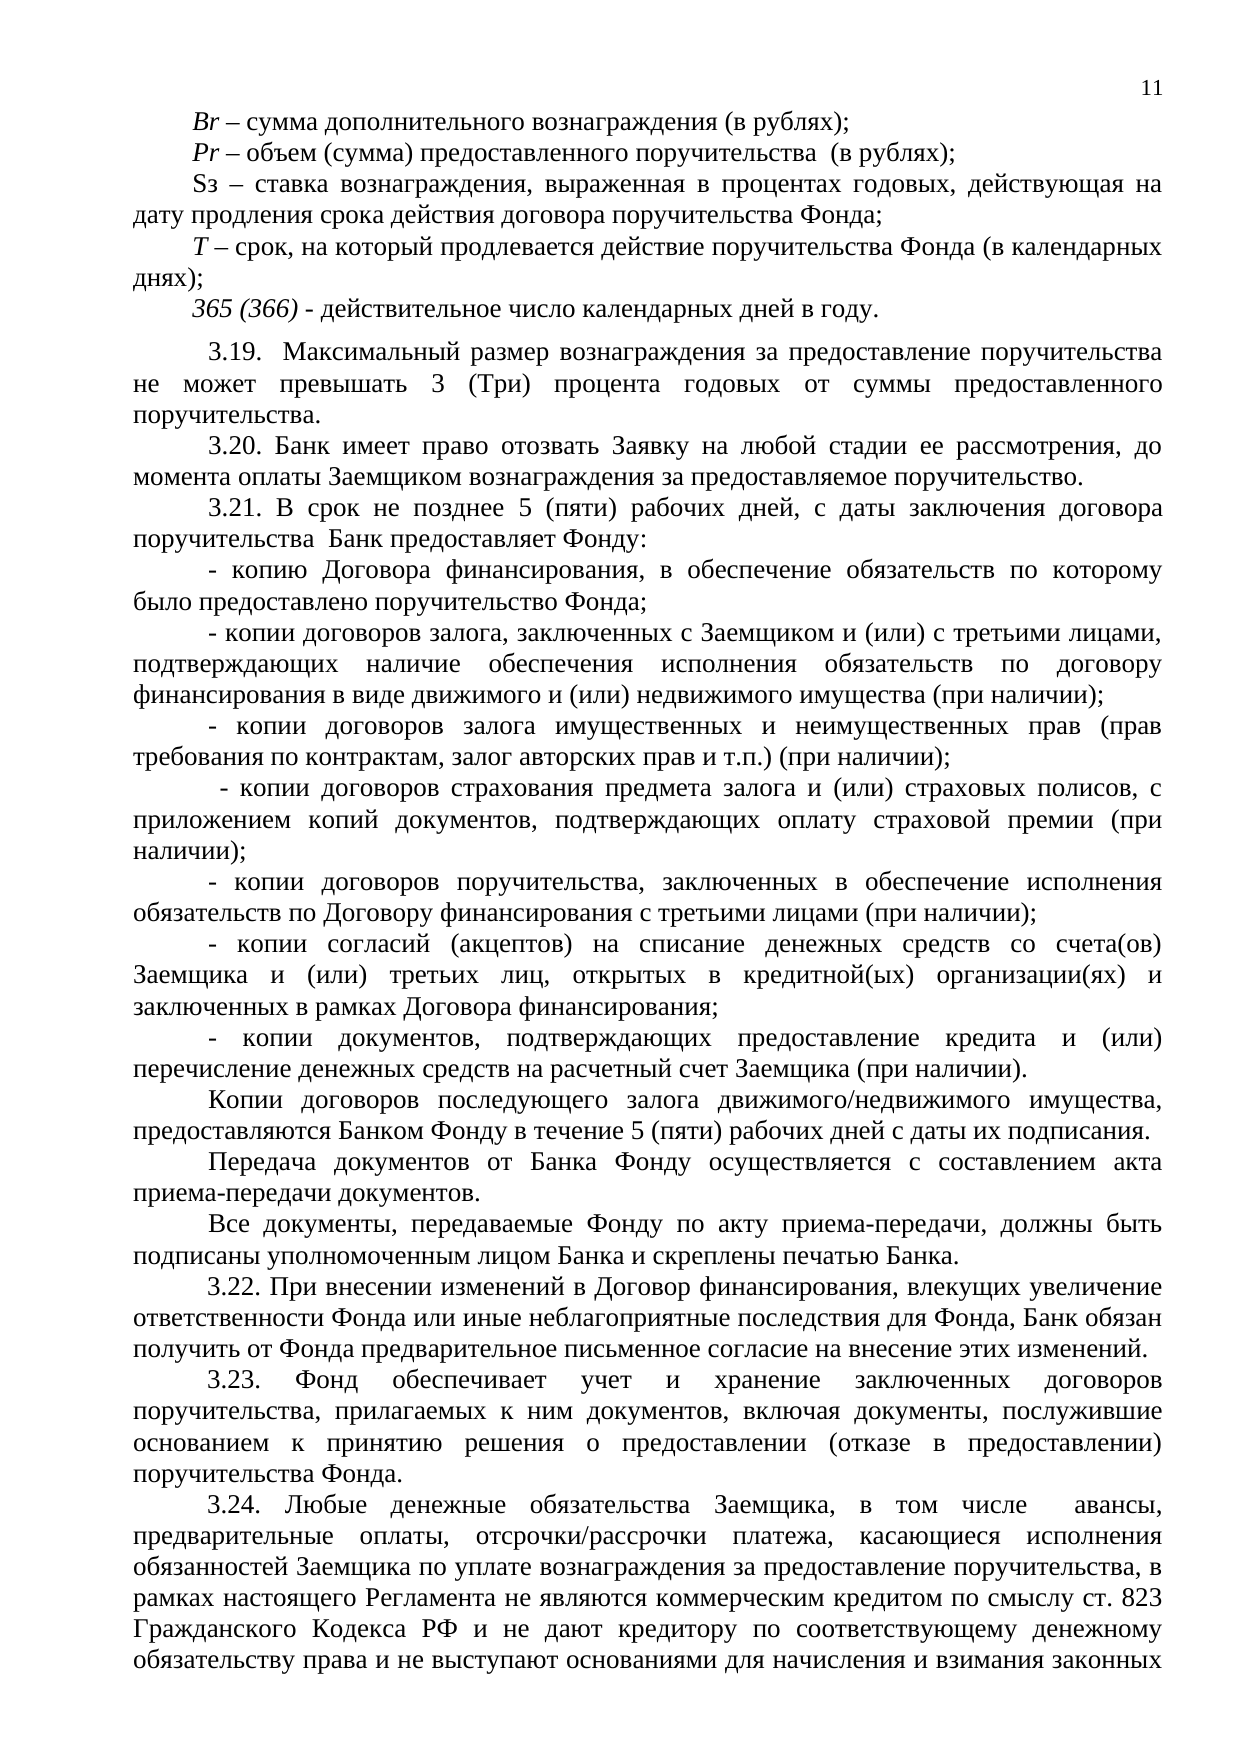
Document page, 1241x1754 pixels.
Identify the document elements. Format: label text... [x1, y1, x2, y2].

text 365 (366) - действительное число календарных дней в году. [133, 292, 1163, 323]
text 3.21. В срок не позднее 5 (пяти) рабочих дней, с даты заключения договора поручительства Банк предоставляет Фонду: [133, 491, 1163, 553]
text Br – сумма дополнительного вознаграждения (в рублях); [133, 105, 1163, 136]
text - копии договоров залога, заключенных с Заемщиком и (или) с третьими лицами, подтверждающих наличие обеспечения исполнения обязательств по договору финансирования в виде движимого и (или) недвижимого имущества (при наличии); [133, 616, 1163, 709]
text 3.22. При внесении изменений в Договор финансирования, влекущих увеличение ответственности Фонда или иные неблагоприятные последствия для Фонда, Банк обязан получить от Фонда предварительное письменное согласие на внесение этих изменений. [133, 1270, 1163, 1363]
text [133, 1488, 1163, 1675]
text Pr – объем (сумма) предоставленного поручительства (в рублях); [133, 136, 1163, 167]
text Т – срок, на который продлевается действие поручительства Фонда (в календарных днях); [133, 229, 1163, 292]
text 3.20. Банк имеет право отозвать Заявку на любой стадии ее рассмотрения, до момента оплаты Заемщиком вознаграждения за предоставляемое поручительство. [133, 429, 1163, 491]
text 3.19. Максимальный размер вознаграждения за предоставление поручительства не может превышать 3 (Три) процента годовых от суммы предоставленного поручительства. [133, 336, 1163, 429]
text - копии согласий (акцептов) на списание денежных средств со счета(ов) Заемщика и (или) третьих лиц, открытых в кредитной(ых) организации(ях) и заключенных в рамках Договора финансирования; [133, 927, 1163, 1021]
text Sз – ставка вознаграждения, выраженная в процентах годовых, действующая на дату продления срока действия договора поручительства Фонда; [133, 167, 1163, 229]
text Передача документов от Банка Фонду осуществляется с составлением акта приема-передачи документов. [133, 1145, 1163, 1208]
text - копию Договора финансирования, в обеспечение обязательств по которому было предоставлено поручительство Фонда; [133, 553, 1163, 616]
text 3.23. Фонд обеспечивает учет и хранение заключенных договоров поручительства, прилагаемых к ним документов, включая документы, послужившие основанием к принятию решения о предоставлении (отказе в предоставлении) поручительства Фонда. [133, 1363, 1163, 1488]
text Копии договоров последующего залога движимого/недвижимого имущества, предоставляются Банком Фонду в течение 5 (пяти) рабочих дней с даты их подписания. [133, 1083, 1163, 1145]
text - копии документов, подтверждающих предоставление кредита и (или) перечисление денежных средств на расчетный счет Заемщика (при наличии). [133, 1021, 1163, 1083]
text - копии договоров залога имущественных и неимущественных прав (прав требования по контрактам, залог авторских прав и т.п.) (при наличии); [133, 709, 1163, 772]
text Все документы, передаваемые Фонду по акту приема-передачи, должны быть подписаны уполномоченным лицом Банка и скреплены печатью Банка. [133, 1208, 1163, 1270]
text - копии договоров поручительства, заключенных в обеспечение исполнения обязательств по Договору финансирования с третьими лицами (при наличии); [133, 865, 1163, 927]
text - копии договоров страхования предмета залога и (или) страховых полисов, с приложением копий документов, подтверждающих оплату страховой премии (при наличии); [133, 772, 1163, 865]
